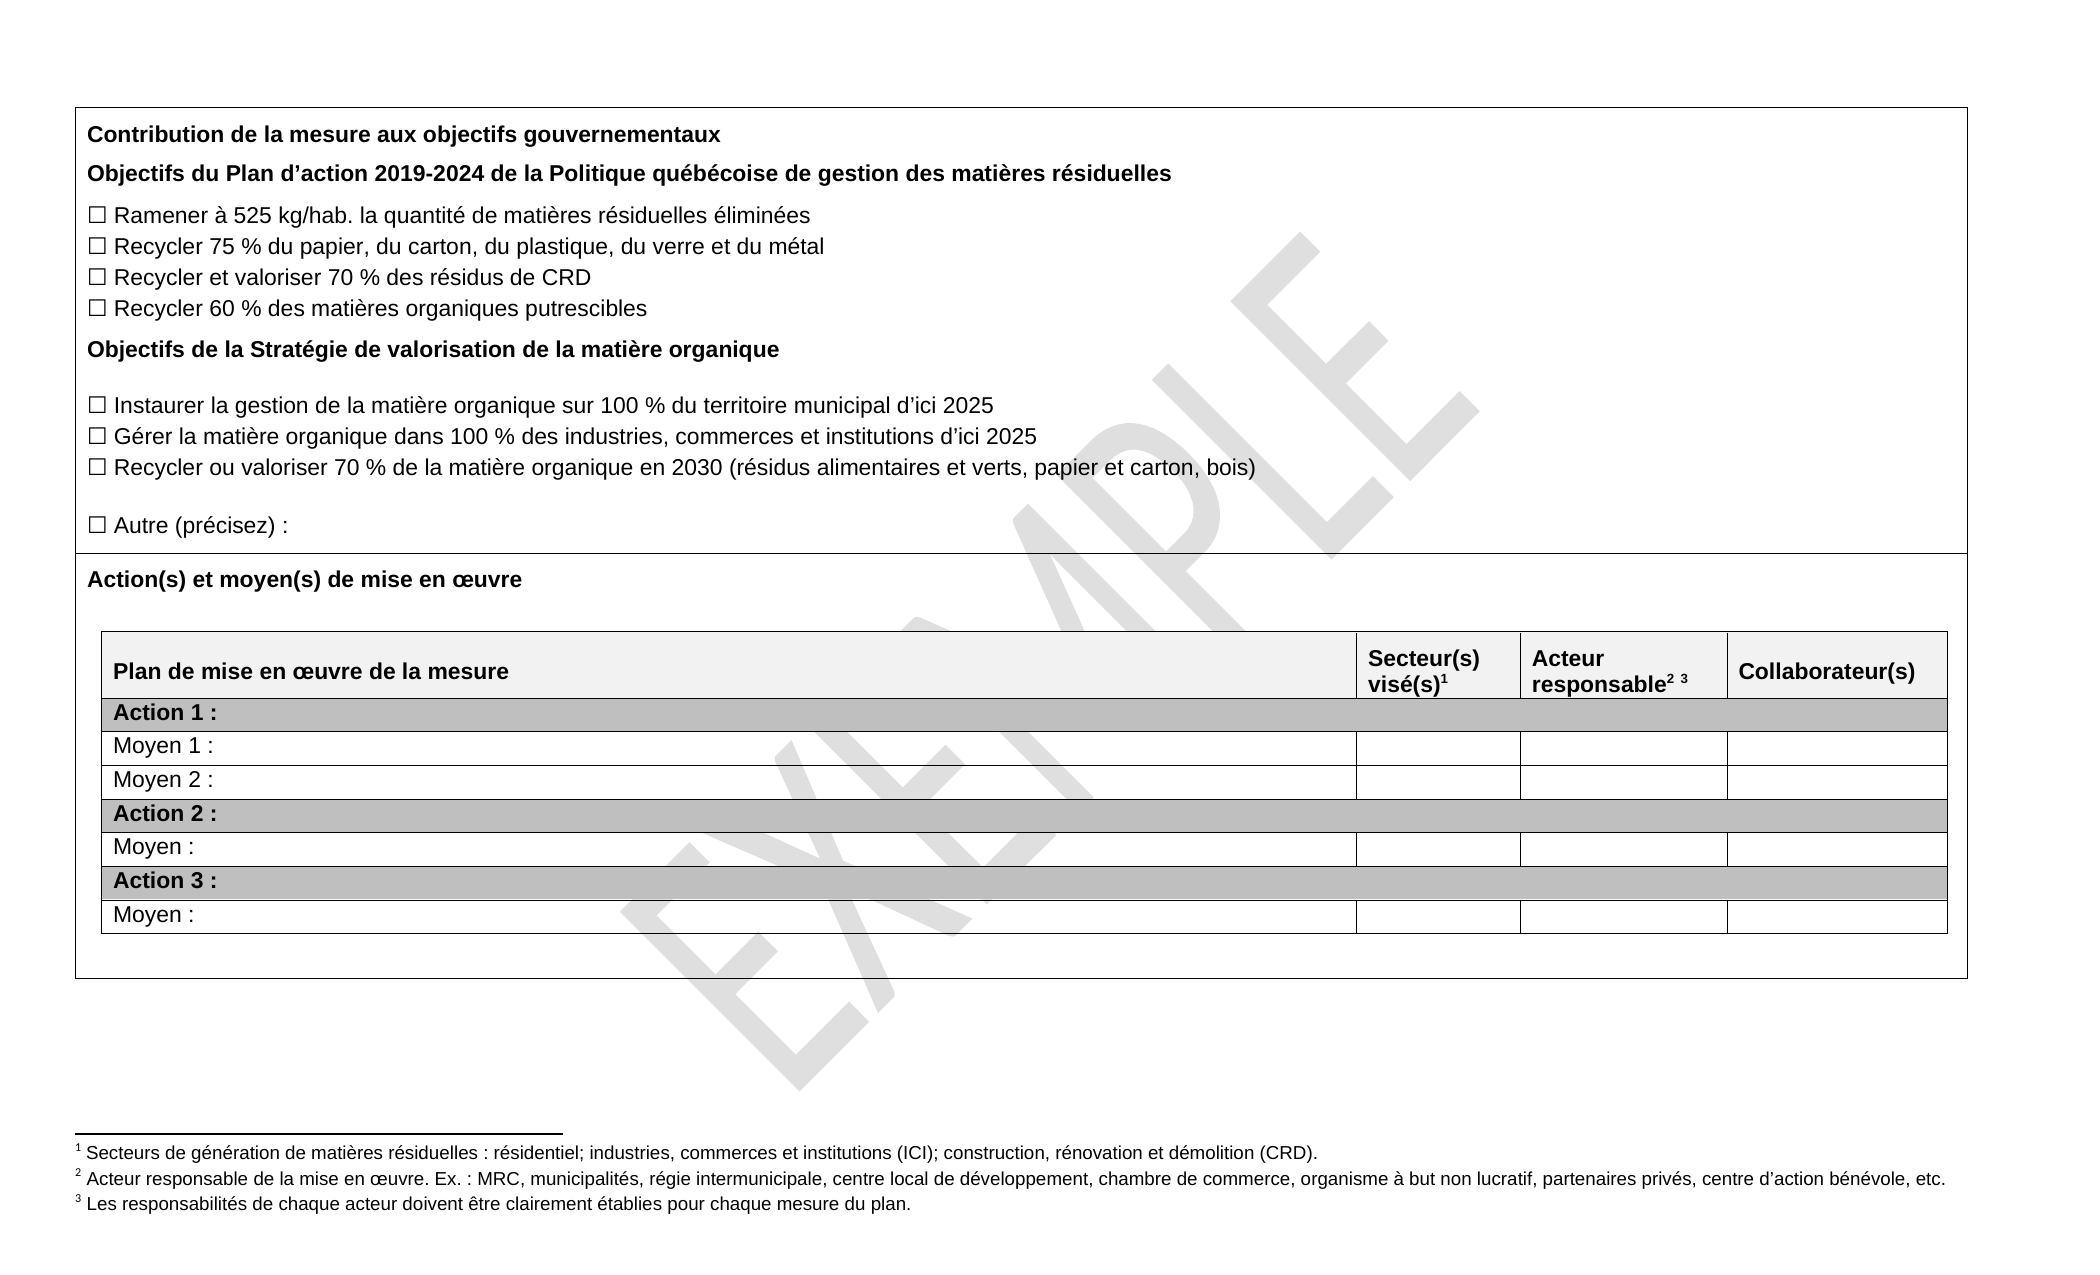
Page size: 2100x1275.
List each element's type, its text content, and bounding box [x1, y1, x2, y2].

table_cell Contribution de la mesure aux objectifs gouvernementaux Objectifs du Plan d’action 2019-2024 de la Politique québécoise de gestion des matières résiduelles Ramener à 525 kg/hab. la quantité de matières résiduelles éliminées Recycler 75 % du papier, du carton, du plastique, du verre et du métal Recycler et valoriser 70 % des résidus de CRD Recycler 60 % des matières organiques putrescibles Objectifs de la Stratégie de valorisation de la matière organique Instaurer la gestion de la matière organique sur 100 % du territoire municipal d’ici 2025 Gérer la matière organique dans 100 % des industries, commerces et institutions d’ici 2025 Recycler ou valoriser 70 % de la matière organique en 2030 (résidus alimentaires et verts, papier et carton, bois) Autre (précisez) : [76, 108, 1967, 553]
table_cell Action(s) et moyen(s) de mise en œuvre [76, 554, 1967, 978]
